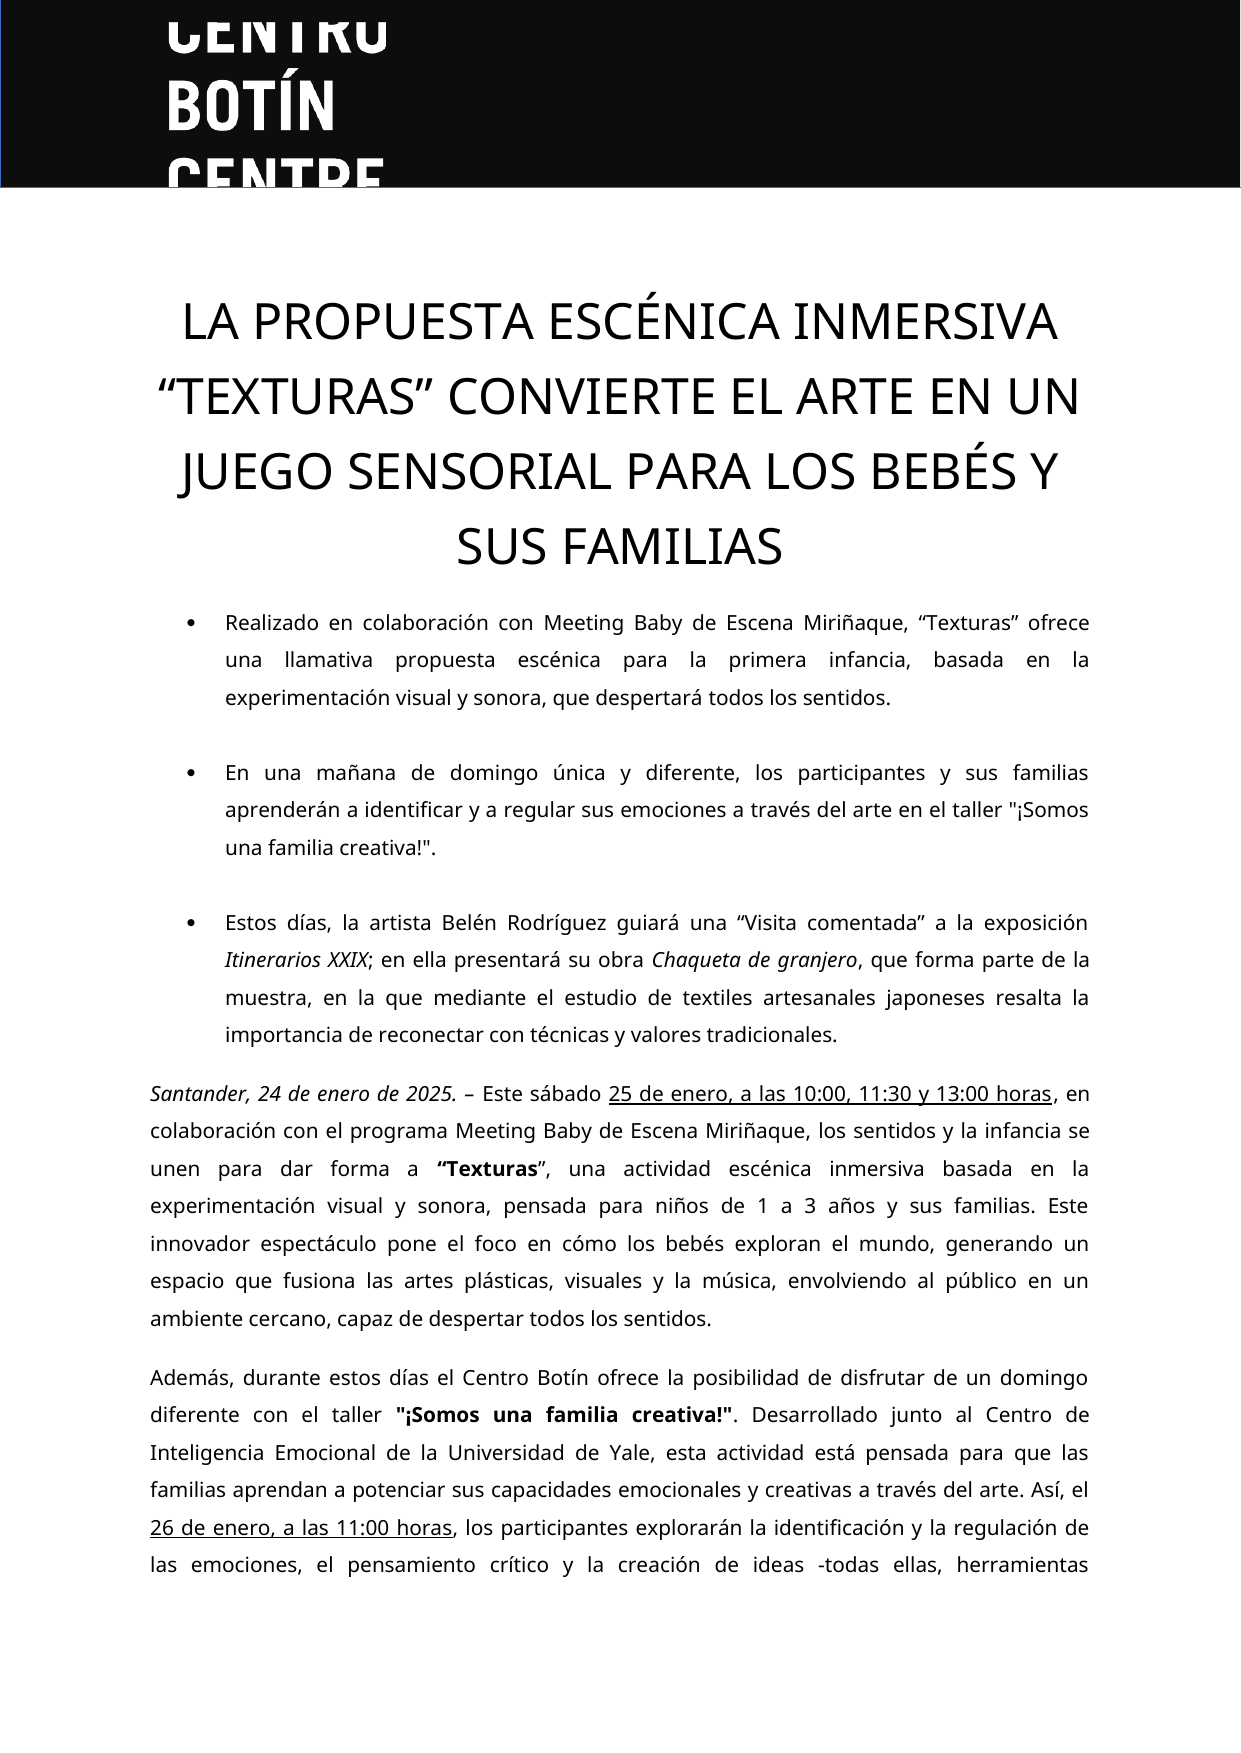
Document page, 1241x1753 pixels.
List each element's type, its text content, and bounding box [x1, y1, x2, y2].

list En una mañana de domingo única y diferente, los participantes y sus familias aprenderán a identificar y a regular sus emociones a través del arte en el taller "¡Somos una familia creativa!". [187, 753, 1090, 866]
list Realizado en colaboración con Meeting Baby de Escena Miriñaque, “Texturas” ofrece una llamativa propuesta escénica para la primera infancia, basada en la experimentación visual y sonora, que despertará todos los sentidos. [187, 603, 1090, 716]
text Santander, 24 de enero de 2025. – Este sábado 25 de enero, a las 10:00, 11:30 y 13:00 horas, en colaboración con el programa Meeting Baby de Escena Miriñaque, los sentidos y la infancia se unen para dar forma a “Texturas”, una actividad escénica inmersiva basada en la experimentación visual y sonora, pensada para niños de 1 a 3 años y sus familias. Este innovador espectáculo pone el foco en cómo los bebés exploran el mundo, generando un espacio que fusiona las artes plásticas, visuales y la música, envolviendo al público en un ambiente cercano, capaz de despertar todos los sentidos. [150, 1075, 1090, 1337]
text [150, 1358, 1090, 1583]
text LA PROPUESTA ESCÉNICA INMERSIVA “TEXTURAS” CONVIERTE EL ARTE EN UN JUEGO SENSORIAL PARA LOS BEBÉS Y SUS FAMILIAS [150, 282, 1090, 582]
list Estos días, la artista Belén Rodríguez guiará una “Visita comentada” a la exposición Itinerarios XXIX; en ella presentará su obra Chaqueta de granjero, que forma parte de la muestra, en la que mediante el estudio de textiles artesanales japoneses resalta la importancia de reconectar con técnicas y valores tradicionales. [187, 903, 1090, 1053]
